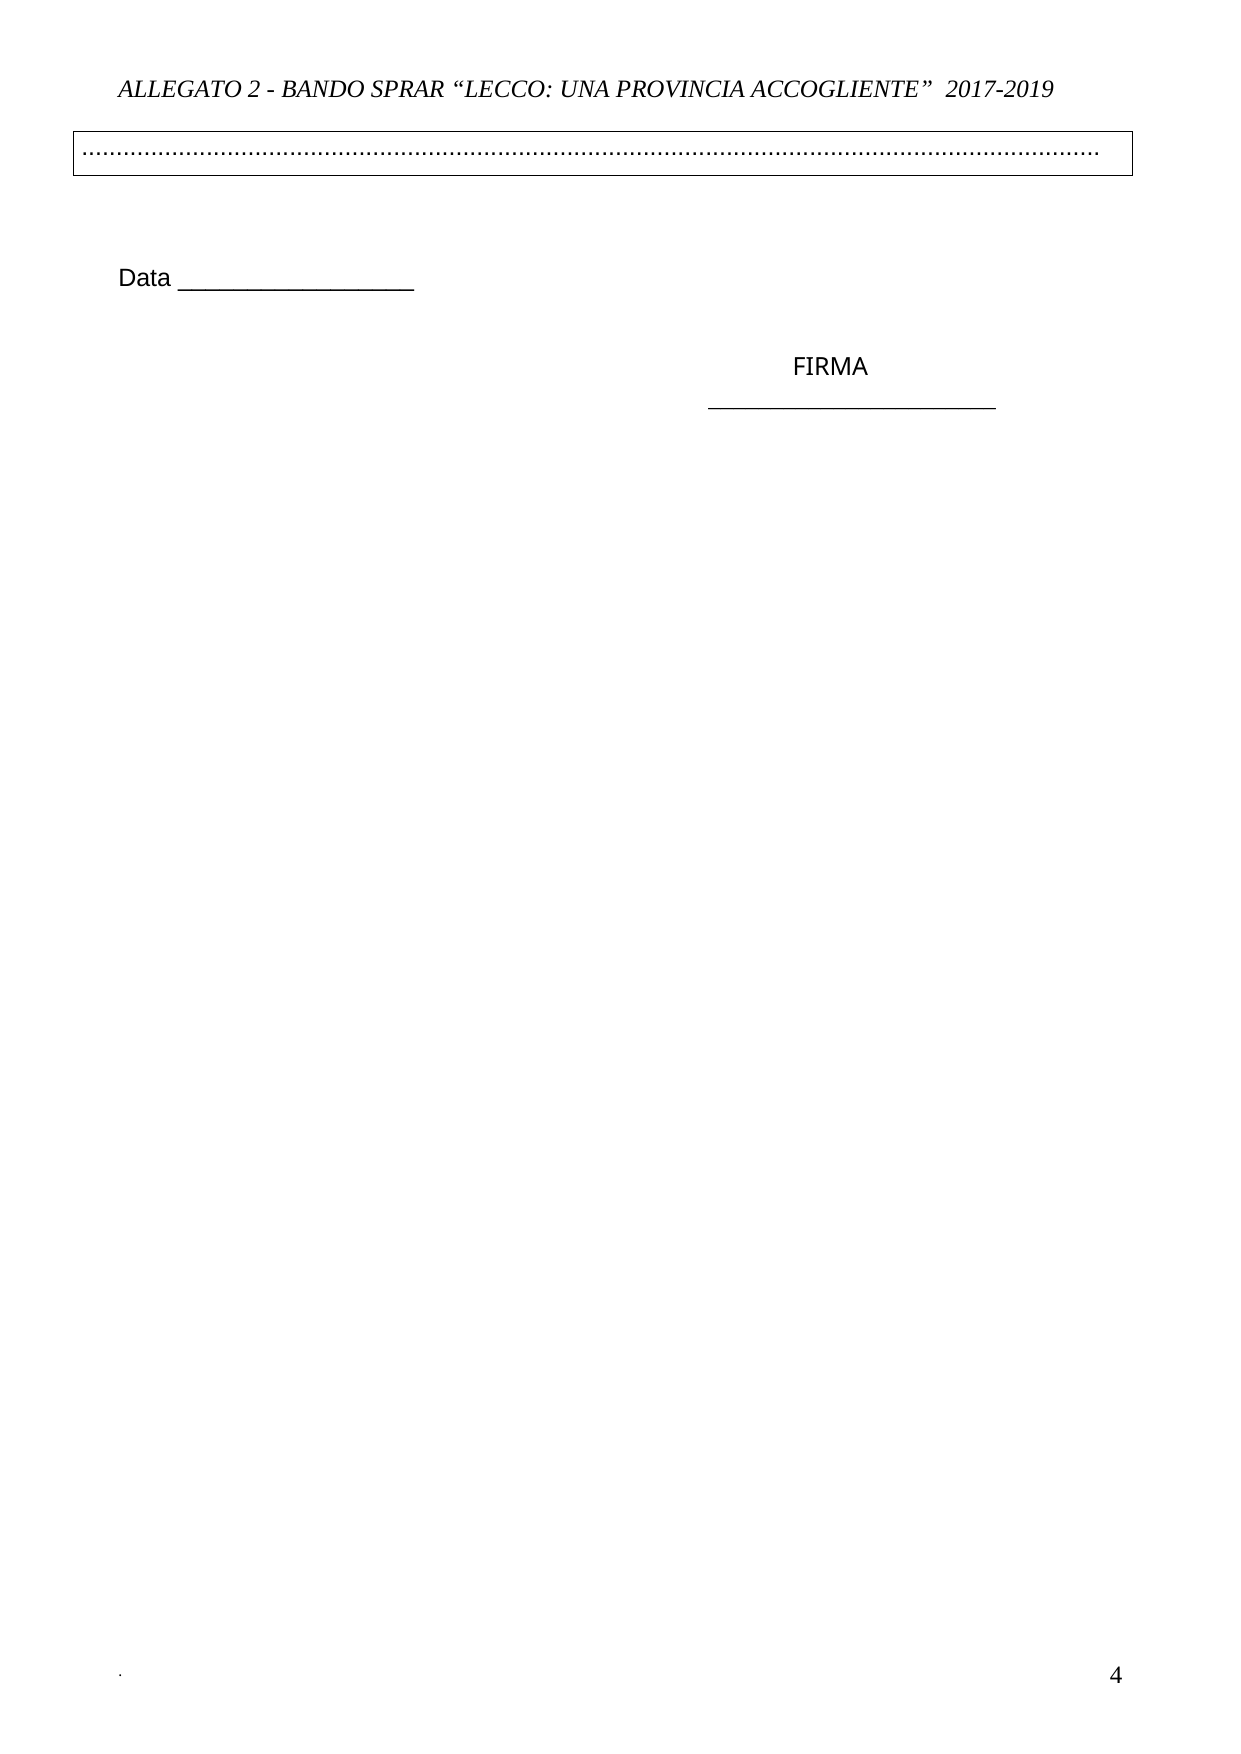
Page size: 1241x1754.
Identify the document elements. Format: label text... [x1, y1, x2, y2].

text FIRMA [118, 349, 1122, 383]
text _______________________ [118, 383, 1122, 412]
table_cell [74, 132, 1132, 175]
text Data _________________ [118, 263, 1122, 291]
